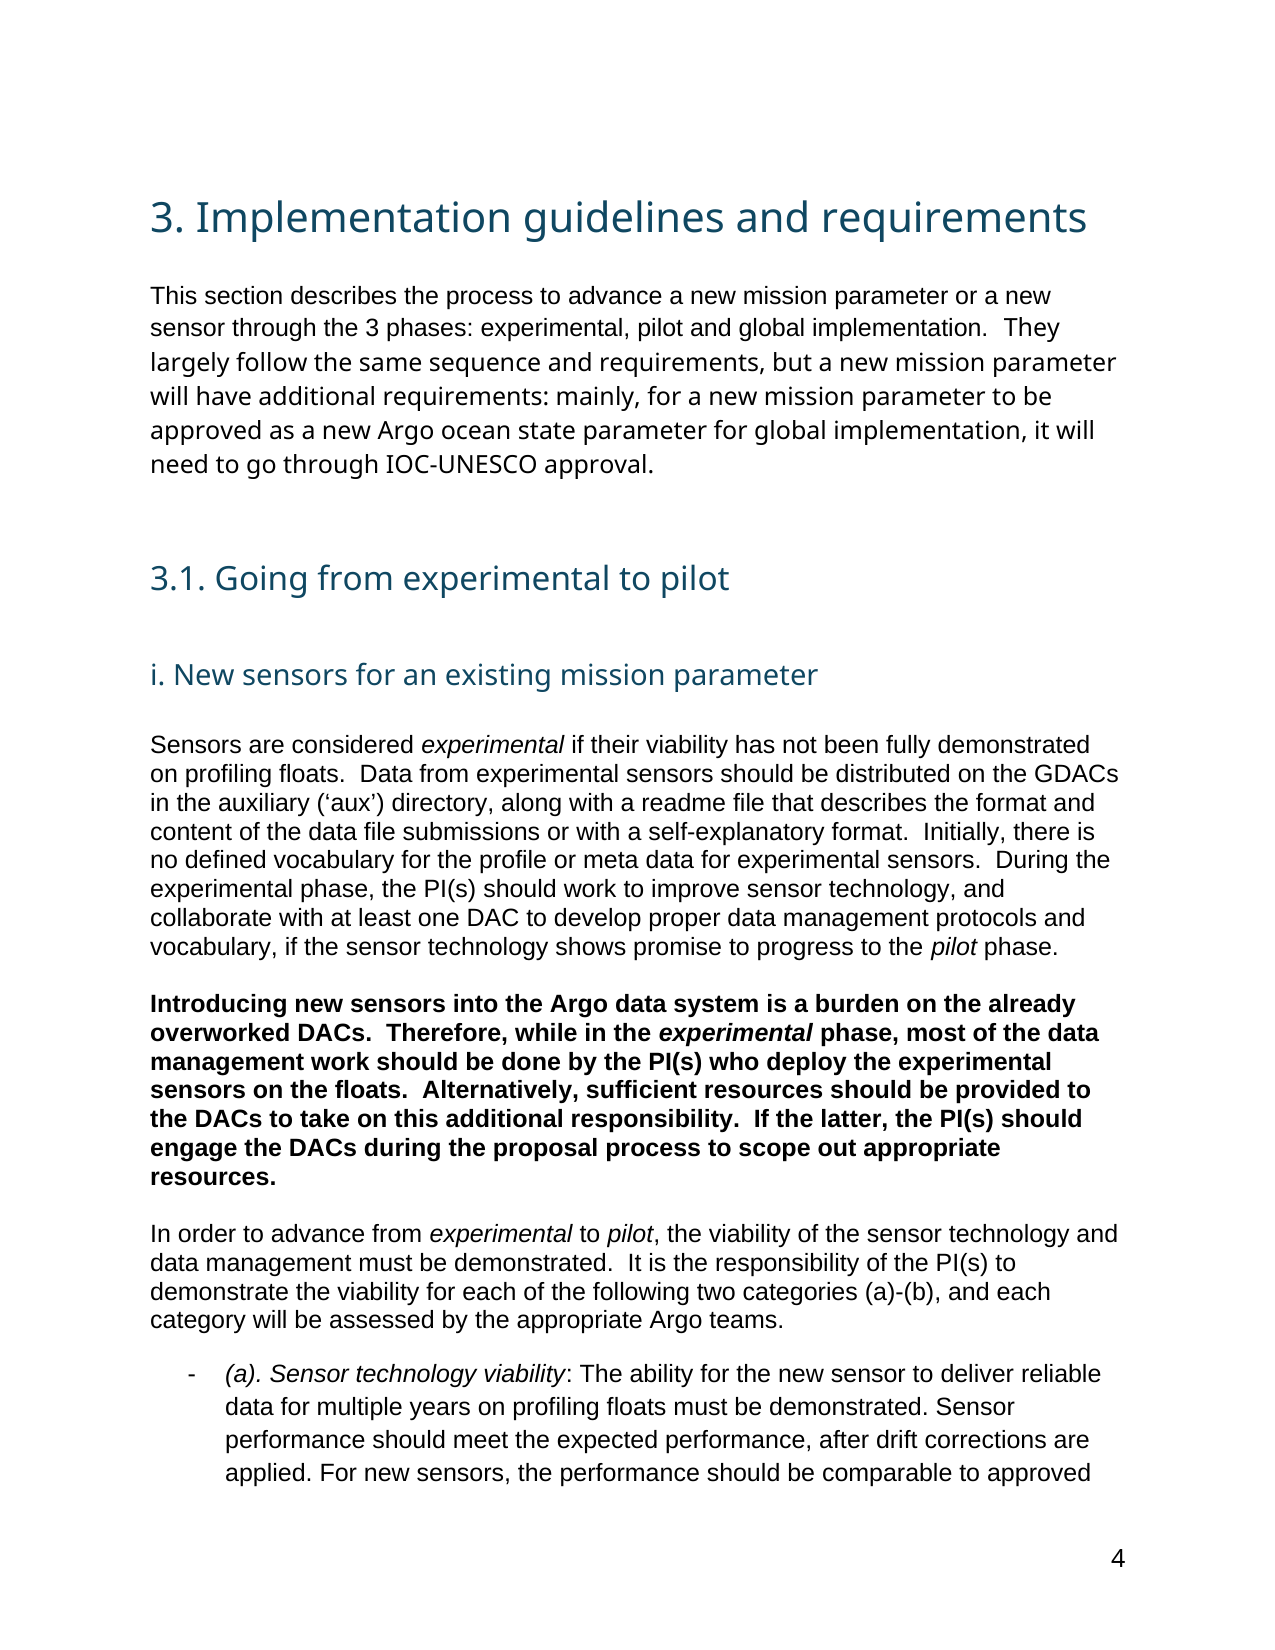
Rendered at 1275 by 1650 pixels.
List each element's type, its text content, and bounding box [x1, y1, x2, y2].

text In order to advance from experimental to pilot, the viability of the sensor technology and data management must be demonstrated. It is the responsibility of the PI(s) to demonstrate the viability for each of the following two categories (a)-(b), and each category will be assessed by the appropriate Argo teams. [150, 1219, 1125, 1334]
text Introducing new sensors into the Argo data system is a burden on the already overworked DACs. Therefore, while in the experimental phase, most of the data management work should be done by the PI(s) who deploy the experimental sensors on the floats. Alternatively, sufficient resources should be provided to the DACs to take on this additional responsibility. If the latter, the PI(s) should engage the DACs during the proposal process to scope out appropriate resources. [150, 989, 1125, 1191]
text This section describes the process to advance a new mission parameter or a new sensor through the 3 phases: experimental, pilot and global implementation. They largely follow the same sequence and requirements, but a new mission parameter will have additional requirements: mainly, for a new mission parameter to be approved as a new Argo ocean state parameter for global implementation, it will need to go through IOC-UNESCO approval. [150, 281, 1125, 480]
text Sensors are considered experimental if their viability has not been fully demonstrated on profiling floats. Data from experimental sensors should be distributed on the GDACs in the auxiliary (‘aux’) directory, along with a readme file that describes the format and content of the data file submissions or with a self-explanatory format. Initially, there is no defined vocabulary for the profile or meta data for experimental sensors. During the experimental phase, the PI(s) should work to improve sensor technology, and collaborate with at least one DAC to develop proper data management protocols and vocabulary, if the sensor technology shows promise to progress to the pilot phase. [150, 731, 1125, 961]
subtitle 3.1. Going from experimental to pilot [150, 554, 1125, 600]
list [187, 1359, 1125, 1487]
subtitle 3. Implementation guidelines and requirements [150, 187, 1125, 244]
subtitle i. New sensors for an existing mission parameter [150, 654, 1125, 693]
